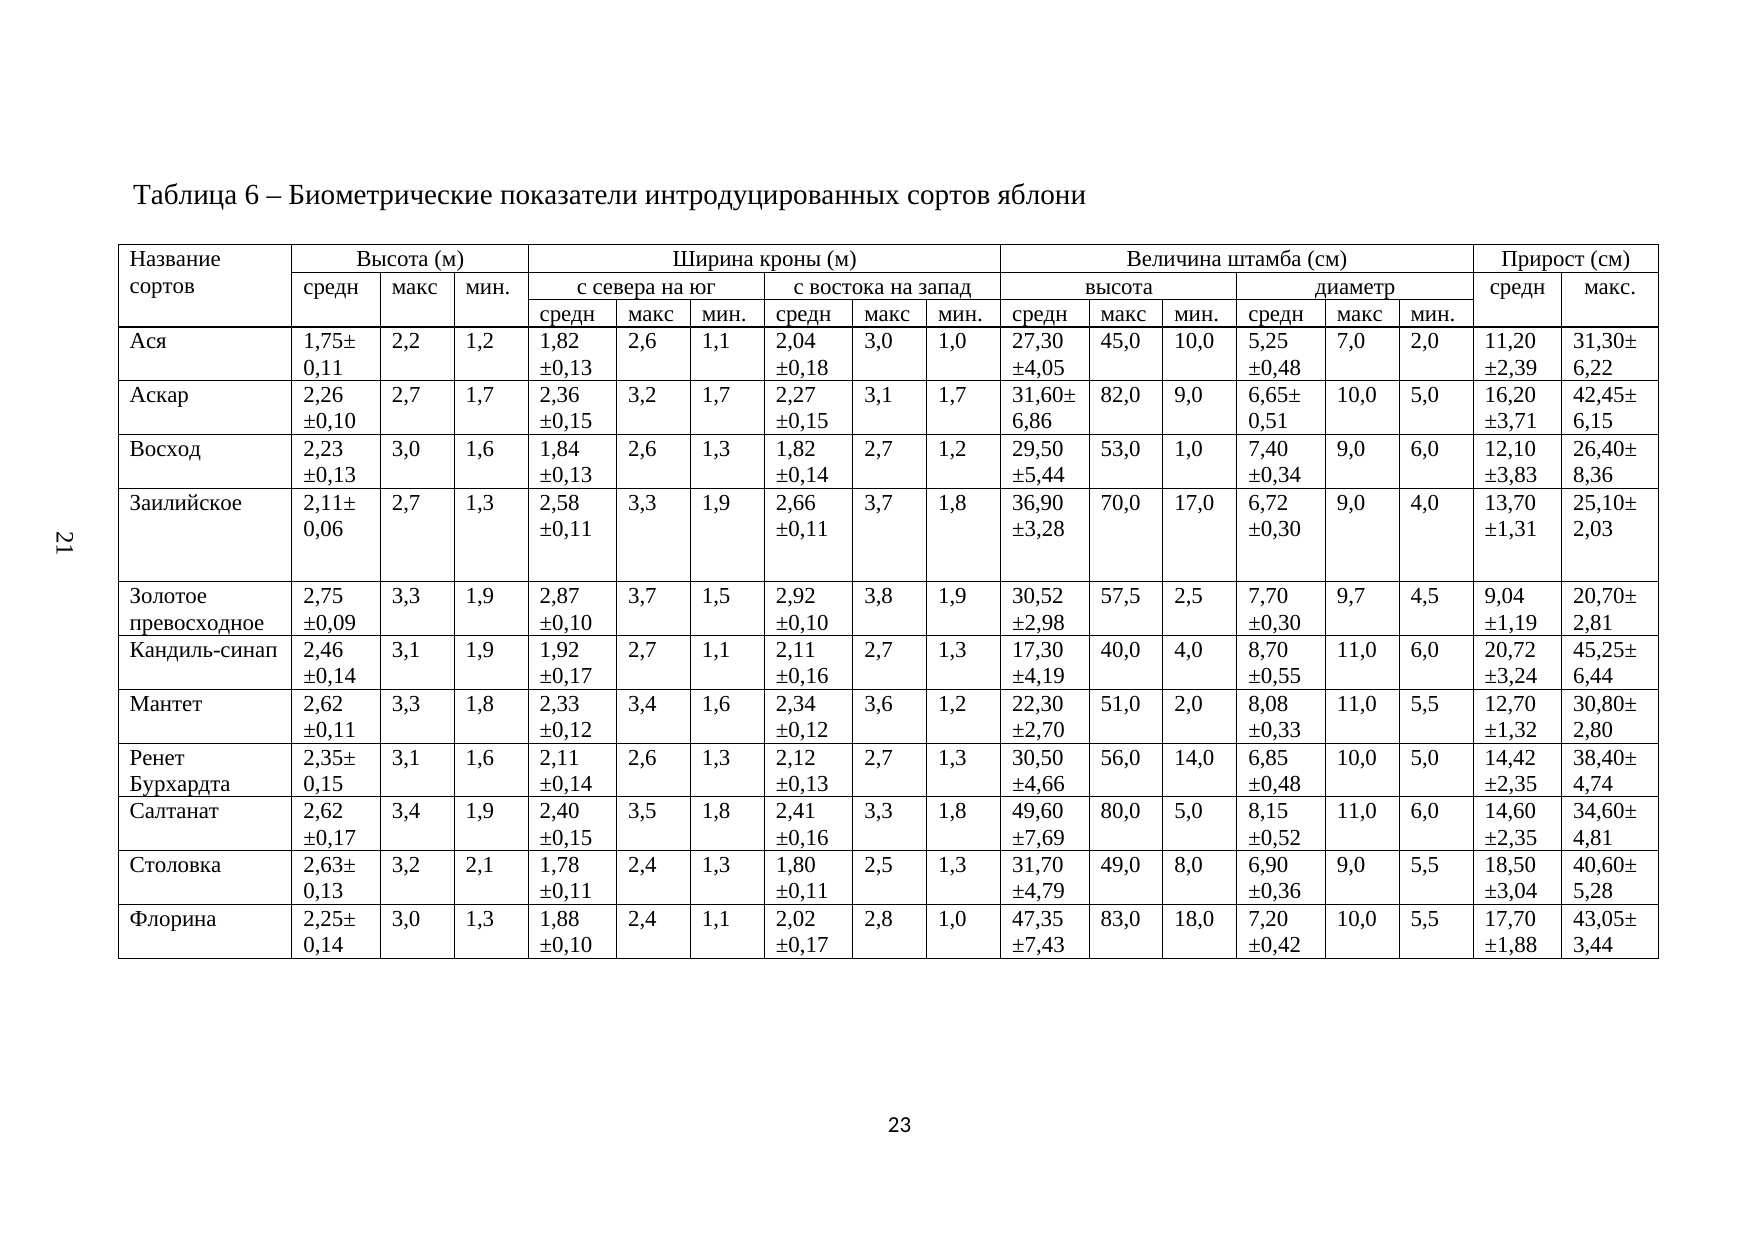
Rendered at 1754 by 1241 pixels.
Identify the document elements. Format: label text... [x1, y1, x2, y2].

table_cell 5,0 [1400, 381, 1473, 434]
table_cell 3,3 [617, 489, 690, 581]
table_cell 20,70±2,81 [1562, 582, 1658, 635]
table_cell 1,78 ±0,11 [529, 851, 616, 904]
table_cell 53,0 [1090, 435, 1162, 488]
table_cell 6,90 ±0,36 [1237, 851, 1325, 904]
table_cell 1,8 [927, 489, 1000, 581]
table_cell 2,25± 0,14 [292, 905, 380, 957]
table_cell 3,0 [381, 435, 454, 488]
table_cell 4,0 [1400, 489, 1473, 581]
table_cell 2,41 ±0,16 [765, 797, 852, 850]
table_cell макс [381, 273, 454, 326]
table_cell 2,2 [381, 328, 454, 380]
table_cell 2,1 [455, 851, 528, 904]
table_cell 2,11± 0,06 [292, 489, 380, 581]
table_cell 42,45±6,15 [1562, 381, 1658, 434]
table_cell 2,62 ±0,11 [292, 690, 380, 742]
table_cell мин. [1163, 300, 1236, 326]
table_cell 5,0 [1400, 744, 1473, 796]
table_cell Ренет Бурхардта [119, 744, 291, 796]
table_cell 45,25±6,44 [1562, 636, 1658, 689]
table_cell 3,3 [853, 797, 926, 850]
table_cell 1,2 [927, 690, 1000, 742]
table_cell 7,20 ±0,42 [1237, 905, 1325, 957]
table_cell 38,40±4,74 [1562, 744, 1658, 796]
table_cell 2,66 ±0,11 [765, 489, 852, 581]
table_cell 4,5 [1400, 582, 1473, 635]
table_cell 22,30 ±2,70 [1001, 690, 1089, 742]
table_cell 7,0 [1326, 328, 1399, 380]
table_cell Аскар [119, 381, 291, 434]
table_cell 8,0 [1163, 851, 1236, 904]
table_cell 14,60 ±2,35 [1474, 797, 1561, 850]
table_cell 1,7 [691, 381, 764, 434]
table_cell 14,0 [1163, 744, 1236, 796]
table_cell Салтанат [119, 797, 291, 850]
table_cell 2,92 ±0,10 [765, 582, 852, 635]
table_cell 1,9 [927, 582, 1000, 635]
table_cell мин. [691, 300, 764, 326]
table_cell 83,0 [1090, 905, 1162, 957]
table_cell 2,46 ±0,14 [292, 636, 380, 689]
table_cell 5,5 [1400, 851, 1473, 904]
table_cell с востока на запад [765, 273, 1000, 299]
table_cell средн [292, 273, 380, 326]
table_cell 2,4 [617, 905, 690, 957]
table_cell 1,8 [455, 690, 528, 742]
table_cell 1,0 [927, 905, 1000, 957]
table_cell 2,62 ±0,17 [292, 797, 380, 850]
table_cell 8,70 ±0,55 [1237, 636, 1325, 689]
table_cell 3,3 [381, 582, 454, 635]
table_header Название сортов [119, 245, 291, 326]
table_cell 3,5 [617, 797, 690, 850]
table_cell 1,3 [927, 744, 1000, 796]
table_cell 3,8 [853, 582, 926, 635]
table_cell средн [1474, 273, 1561, 326]
table_cell 2,58 ±0,11 [529, 489, 616, 581]
table_cell 13,70 ±1,31 [1474, 489, 1561, 581]
table_cell 17,30 ±4,19 [1001, 636, 1089, 689]
table_cell 9,7 [1326, 582, 1399, 635]
table_cell 30,52 ±2,98 [1001, 582, 1089, 635]
table_cell мин. [455, 273, 528, 326]
table_cell 2,40 ±0,15 [529, 797, 616, 850]
table_cell 1,3 [691, 744, 764, 796]
table_cell 1,75± 0,11 [292, 328, 380, 380]
table_cell Заилийское [119, 489, 291, 581]
table_cell 27,30 ±4,05 [1001, 328, 1089, 380]
table_cell 9,04 ±1,19 [1474, 582, 1561, 635]
table_cell 1,2 [455, 328, 528, 380]
table_cell 18,0 [1163, 905, 1236, 957]
table_cell 1,0 [927, 328, 1000, 380]
table_cell 30,80±2,80 [1562, 690, 1658, 742]
table_cell 3,7 [617, 582, 690, 635]
table_cell 10,0 [1163, 328, 1236, 380]
table_cell 2,4 [617, 851, 690, 904]
table_cell 30,50 ±4,66 [1001, 744, 1089, 796]
table_cell 6,0 [1400, 797, 1473, 850]
table_cell 1,6 [455, 435, 528, 488]
table_cell 3,4 [381, 797, 454, 850]
table_cell диаметр [1237, 273, 1473, 299]
table_cell 1,5 [691, 582, 764, 635]
table_cell 1,88 ±0,10 [529, 905, 616, 957]
table_cell 11,0 [1326, 797, 1399, 850]
table_cell 43,05±3,44 [1562, 905, 1658, 957]
table_cell 2,7 [853, 744, 926, 796]
table_cell 3,2 [381, 851, 454, 904]
table_cell 2,36 ±0,15 [529, 381, 616, 434]
table_cell 3,7 [853, 489, 926, 581]
table_cell 6,0 [1400, 636, 1473, 689]
table_cell 11,20 ±2,39 [1474, 328, 1561, 380]
table_cell 40,0 [1090, 636, 1162, 689]
table_cell 31,30±6,22 [1562, 328, 1658, 380]
table_cell 3,3 [381, 690, 454, 742]
table_cell Столовка [119, 851, 291, 904]
table_cell средн [765, 300, 852, 326]
table_cell 2,34 ±0,12 [765, 690, 852, 742]
table_cell 2,35± 0,15 [292, 744, 380, 796]
table_cell 1,8 [691, 797, 764, 850]
table_cell 45,0 [1090, 328, 1162, 380]
table_cell 9,0 [1326, 489, 1399, 581]
table_cell 49,60 ±7,69 [1001, 797, 1089, 850]
table_cell 2,87 ±0,10 [529, 582, 616, 635]
table_cell 17,0 [1163, 489, 1236, 581]
table_cell 1,9 [455, 797, 528, 850]
table_cell средн [1237, 300, 1325, 326]
table_cell 1,9 [455, 582, 528, 635]
table_cell 2,26 ±0,10 [292, 381, 380, 434]
table_cell 9,0 [1326, 435, 1399, 488]
table_cell 1,92 ±0,17 [529, 636, 616, 689]
table_header Высота (м) [292, 245, 528, 272]
table_cell 51,0 [1090, 690, 1162, 742]
table_cell 1,84 ±0,13 [529, 435, 616, 488]
table_cell 82,0 [1090, 381, 1162, 434]
table_cell 1,2 [927, 435, 1000, 488]
table_cell 3,1 [381, 744, 454, 796]
table_cell макс [1326, 300, 1399, 326]
table_cell 6,0 [1400, 435, 1473, 488]
table_cell 2,33 ±0,12 [529, 690, 616, 742]
table_cell 3,1 [853, 381, 926, 434]
table_cell 2,7 [853, 435, 926, 488]
table_cell 1,6 [455, 744, 528, 796]
table_cell 56,0 [1090, 744, 1162, 796]
table_cell макс [1090, 300, 1162, 326]
table_cell 1,1 [691, 328, 764, 380]
table_cell 14,42 ±2,35 [1474, 744, 1561, 796]
table_cell 16,20 ±3,71 [1474, 381, 1561, 434]
table_cell 3,1 [381, 636, 454, 689]
table_cell 25,10±2,03 [1562, 489, 1658, 581]
table_cell 2,0 [1400, 328, 1473, 380]
table_cell 1,82 ±0,13 [529, 328, 616, 380]
table_cell 26,40±8,36 [1562, 435, 1658, 488]
table_cell 1,0 [1163, 435, 1236, 488]
table_cell 20,72 ±3,24 [1474, 636, 1561, 689]
table_cell 7,40 ±0,34 [1237, 435, 1325, 488]
table_cell 1,3 [455, 489, 528, 581]
table_cell 2,7 [381, 489, 454, 581]
table_cell 47,35 ±7,43 [1001, 905, 1089, 957]
table_cell 2,27 ±0,15 [765, 381, 852, 434]
table_cell 1,3 [691, 851, 764, 904]
table_cell 1,9 [691, 489, 764, 581]
table_cell 2,11 ±0,16 [765, 636, 852, 689]
table_cell 5,25 ±0,48 [1237, 328, 1325, 380]
table_cell 18,50 ±3,04 [1474, 851, 1561, 904]
table_cell 49,0 [1090, 851, 1162, 904]
table_cell 2,8 [853, 905, 926, 957]
table_cell с севера на юг [529, 273, 764, 299]
table_header Величина штамба (см) [1001, 245, 1473, 272]
table_cell Мантет [119, 690, 291, 742]
table_cell 7,70 ±0,30 [1237, 582, 1325, 635]
table_cell 3,0 [381, 905, 454, 957]
table_cell макс. [1562, 273, 1658, 326]
table_cell Ася [119, 328, 291, 380]
table_cell Золотое превосходное [119, 582, 291, 635]
table_cell 5,5 [1400, 905, 1473, 957]
table_cell Флорина [119, 905, 291, 957]
table_cell 1,3 [691, 435, 764, 488]
table_header Прирост (см) [1474, 245, 1658, 272]
table_cell 1,1 [691, 905, 764, 957]
table_cell 10,0 [1326, 381, 1399, 434]
table_cell 2,6 [617, 328, 690, 380]
table_cell 1,7 [455, 381, 528, 434]
table_cell 1,3 [927, 851, 1000, 904]
table_cell мин. [927, 300, 1000, 326]
table_cell макс [617, 300, 690, 326]
table_cell 40,60± 5,28 [1562, 851, 1658, 904]
table_cell 2,6 [617, 744, 690, 796]
table_cell 1,80 ±0,11 [765, 851, 852, 904]
table_cell средн [529, 300, 616, 326]
table_cell 8,08 ±0,33 [1237, 690, 1325, 742]
table_cell 1,3 [455, 905, 528, 957]
table_cell 2,12 ±0,13 [765, 744, 852, 796]
table_cell 11,0 [1326, 636, 1399, 689]
table_cell 2,5 [853, 851, 926, 904]
table_cell 57,5 [1090, 582, 1162, 635]
table_cell 17,70 ±1,88 [1474, 905, 1561, 957]
table_cell 2,0 [1163, 690, 1236, 742]
table_cell Восход [119, 435, 291, 488]
table_cell 6,65± 0,51 [1237, 381, 1325, 434]
table_cell 31,60±6,86 [1001, 381, 1089, 434]
table_cell 2,63± 0,13 [292, 851, 380, 904]
table_cell 5,5 [1400, 690, 1473, 742]
table_cell мин. [1400, 300, 1473, 326]
table_cell 1,1 [691, 636, 764, 689]
table_cell 3,2 [617, 381, 690, 434]
table_cell 29,50 ±5,44 [1001, 435, 1089, 488]
table_cell 36,90 ±3,28 [1001, 489, 1089, 581]
table_cell 70,0 [1090, 489, 1162, 581]
table_cell 12,10 ±3,83 [1474, 435, 1561, 488]
table_cell 80,0 [1090, 797, 1162, 850]
table_cell 2,7 [617, 636, 690, 689]
table_cell 2,7 [381, 381, 454, 434]
table_cell 2,6 [617, 435, 690, 488]
table_cell 2,75 ±0,09 [292, 582, 380, 635]
table_cell 6,72 ±0,30 [1237, 489, 1325, 581]
table_cell 6,85 ±0,48 [1237, 744, 1325, 796]
table_cell 2,04 ±0,18 [765, 328, 852, 380]
table_cell 8,15 ±0,52 [1237, 797, 1325, 850]
table_cell 2,11 ±0,14 [529, 744, 616, 796]
table_cell Кандиль-синап [119, 636, 291, 689]
table_cell 2,02 ±0,17 [765, 905, 852, 957]
table_cell 10,0 [1326, 744, 1399, 796]
table_cell 1,9 [455, 636, 528, 689]
table_cell 1,7 [927, 381, 1000, 434]
table_cell 9,0 [1163, 381, 1236, 434]
text Таблица 6 – Биометрические показатели интродуцированных сортов яблони [133, 177, 1665, 211]
table_cell 12,70 ±1,32 [1474, 690, 1561, 742]
table_cell 1,82 ±0,14 [765, 435, 852, 488]
table_cell 5,0 [1163, 797, 1236, 850]
table_cell 2,5 [1163, 582, 1236, 635]
table_cell 3,0 [853, 328, 926, 380]
table_cell 1,6 [691, 690, 764, 742]
table_cell 11,0 [1326, 690, 1399, 742]
table_cell 9,0 [1326, 851, 1399, 904]
table_cell 3,4 [617, 690, 690, 742]
table_cell макс [853, 300, 926, 326]
table_cell 1,3 [927, 636, 1000, 689]
table_cell высота [1001, 273, 1236, 299]
table_cell 1,8 [927, 797, 1000, 850]
table_cell 3,6 [853, 690, 926, 742]
table_cell 10,0 [1326, 905, 1399, 957]
table_cell средн [1001, 300, 1089, 326]
table_header Ширина кроны (м) [529, 245, 1000, 272]
table_cell 4,0 [1163, 636, 1236, 689]
table_cell 31,70 ±4,79 [1001, 851, 1089, 904]
table_cell 2,7 [853, 636, 926, 689]
table_cell 34,60±4,81 [1562, 797, 1658, 850]
table_cell 2,23 ±0,13 [292, 435, 380, 488]
